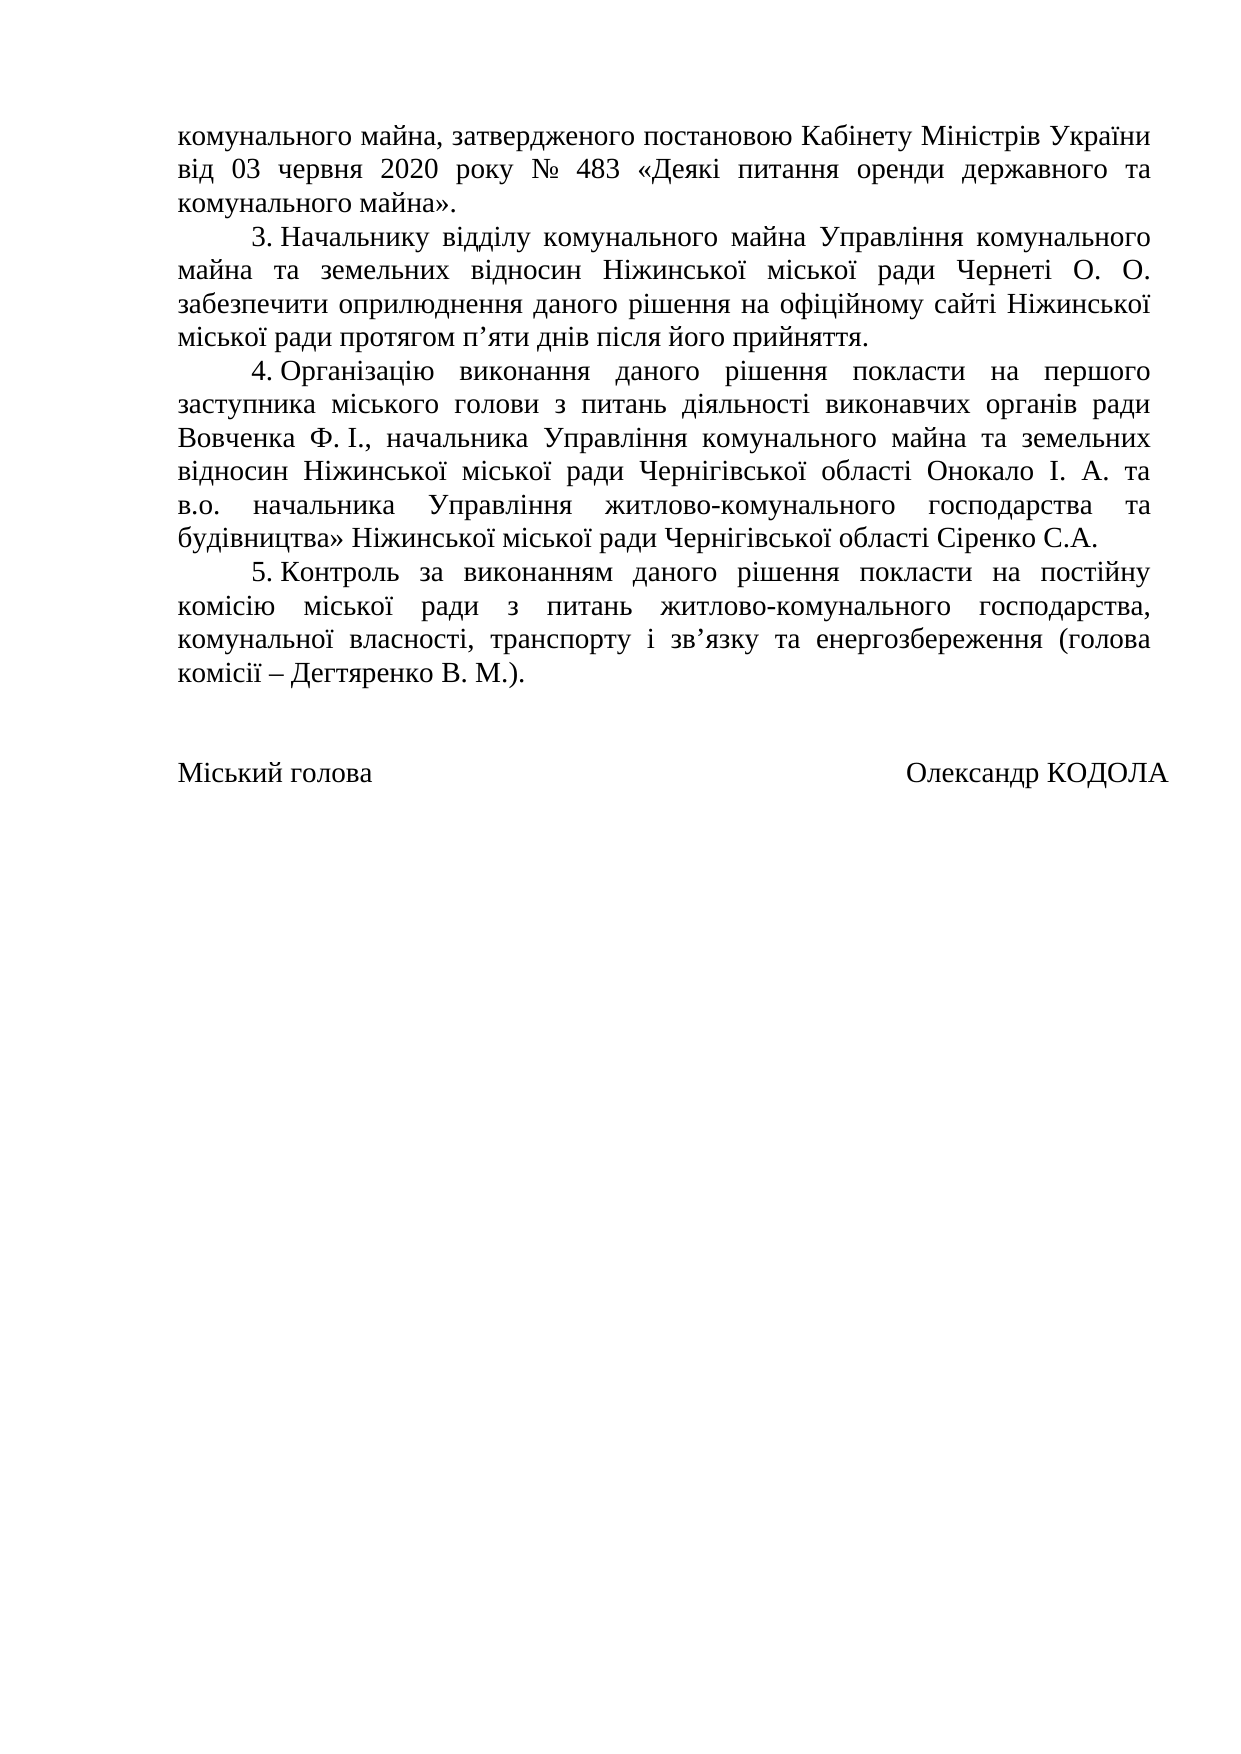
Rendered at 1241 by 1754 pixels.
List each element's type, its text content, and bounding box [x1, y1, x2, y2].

text 4. Організацію виконання даного рішення покласти на першого заступника міського голови з питань діяльності виконавчих органів ради Вовченка Ф. І., начальника Управління комунального майна та земельних відносин Ніжинської міської ради Чернігівської області Онокало І. А. та в.о. начальника Управління житлово-комунального господарства та будівництва» Ніжинської міської ради Чернігівської області Сіренко С.А. [177, 353, 1152, 554]
text 3. Начальнику відділу комунального майна Управління комунального майна та земельних відносин Ніжинської міської ради Чернеті О. О. забезпечити оприлюднення даного рішення на офіційному сайті Ніжинської міської ради протягом п’яти днів після його прийняття. [177, 219, 1152, 353]
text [177, 118, 1152, 219]
text Міський голова Олександр КОДОЛА [177, 755, 1181, 789]
text 5. Контроль за виконанням даного рішення покласти на постійну комісію міської ради з питань житлово-комунального господарства, комунальної власності, транспорту і зв’язку та енергозбереження (голова комісії – Дегтяренко В. М.). [177, 554, 1152, 688]
